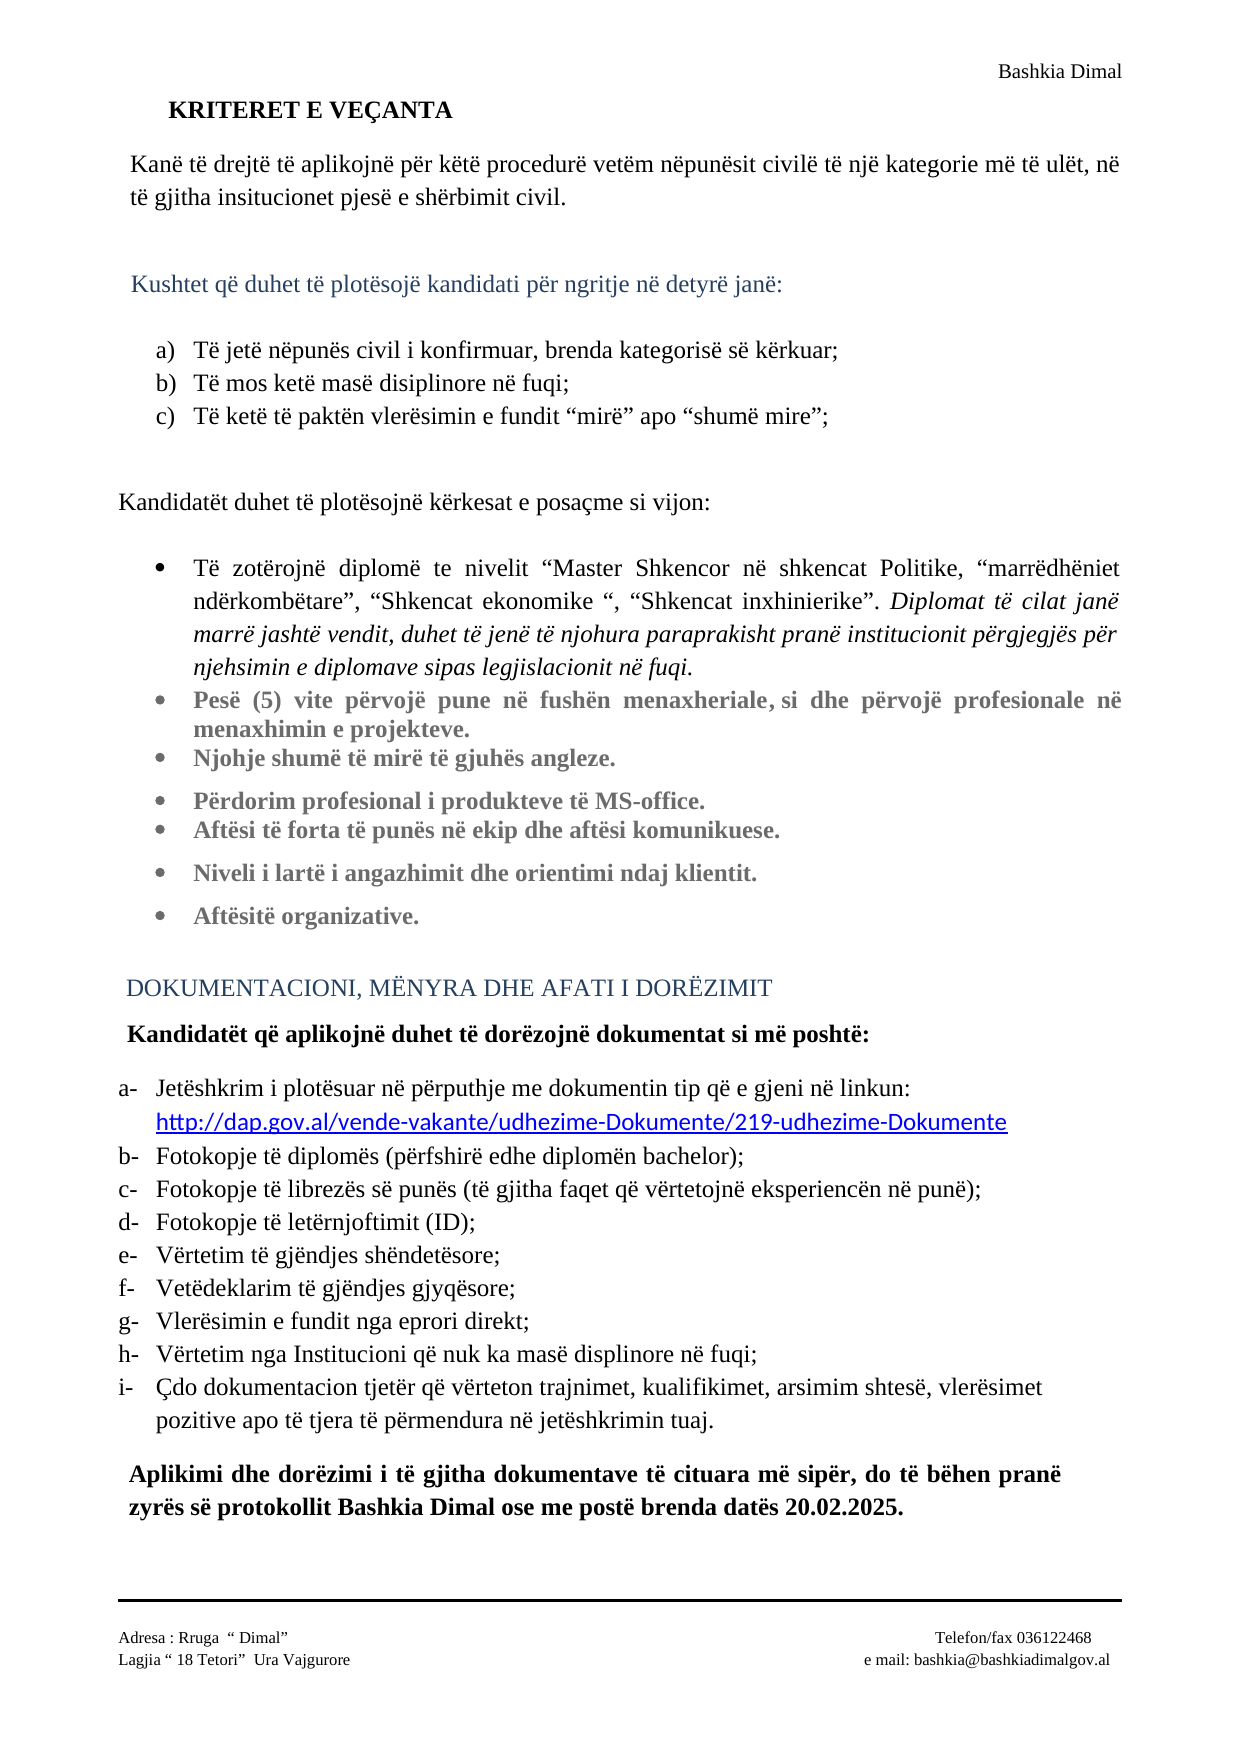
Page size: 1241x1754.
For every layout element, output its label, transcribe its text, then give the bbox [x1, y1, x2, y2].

list Aftësitë organizative. [156, 901, 1122, 930]
list Çdo dokumentacion tjetër që vërteton trajnimet, kualifikimet, arsimim shtesë, vlerësimet pozitive apo të tjera të përmendura në jetëshkrimin tuaj. [118, 1372, 1122, 1434]
list Të jetë nëpunës civil i konfirmuar, brenda kategorisë së kërkuar; [156, 335, 1121, 364]
subtitle Kushtet që duhet të plotësojë kandidati për ngritje në detyrë janë: [131, 269, 1021, 298]
list Të ketë të paktën vlerësimin e fundit “mirë” apo “shumë mire”; [156, 401, 1122, 430]
list Të mos ketë masë disiplinore në fuqi; [156, 368, 597, 397]
text Kandidatët që aplikojnë duhet të dorëzojnë dokumentat si më poshtë: [127, 1019, 1121, 1048]
list Fotokopje të diplomës (përfshirë edhe diplomën bachelor); [118, 1141, 1122, 1170]
text Kanë të drejtë të aplikojnë për këtë procedurë vetëm nëpunësit civilë të një kategorie më të ulët, në të gjitha insitucionet pjesë e shërbimit civil. [130, 149, 1121, 211]
subtitle Kandidatët duhet të plotësojnë kërkesat e posaçme si vijon: [118, 487, 1122, 516]
list Fotokopje të letërnjoftimit (ID); [118, 1207, 1122, 1236]
text KRITERET E VEÇANTA [168, 95, 1021, 124]
list Njohje shumë të mirë të gjuhës angleze. [156, 743, 1122, 772]
list Vetëdeklarim të gjëndjes gjyqësore; [118, 1273, 1122, 1302]
list Aftësi të forta të punës në ekip dhe aftësi komunikuese. [156, 815, 1122, 843]
list Vërtetim nga Institucioni që nuk ka masë displinore në fuqi; [118, 1339, 1122, 1368]
list Jetëshkrim i plotësuar në përputhje me dokumentin tip që e gjeni në linkun: [118, 1073, 1122, 1102]
list Fotokopje të librezës së punës (të gjitha faqet që vërtetojnë eksperiencën në punë); [118, 1174, 1122, 1203]
list Pesë (5) vite përvojë pune në fushën menaxheriale, si dhe përvojë profesionale në menaxhimin e projekteve. [156, 685, 1122, 743]
list http://dap.gov.al/vende-vakante/udhezime-Dokumente/219-udhezime-Dokumente [156, 1106, 1122, 1137]
text Aplikimi dhe dorëzimi i të gjitha dokumentave të cituara më sipër, do të bëhen pranë zyrës së protokollit Bashkia Dimal ose me postë brenda datës 20.02.2025. [128, 1459, 1063, 1521]
list Vlerësimin e fundit nga eprori direkt; [118, 1306, 1122, 1335]
list Vërtetim të gjëndjes shëndetësore; [118, 1240, 1122, 1269]
list Të zotërojnë diplomë te nivelit “Master Shkencor në shkencat Politike, “marrëdhëniet ndërkombëtare”, “Shkencat ekonomike “, “Shkencat inxhinierike”. Diplomat të cilat janë marrë jashtë vendit, duhet të jenë të njohura paraprakisht pranë institucionit përgjegjës për njehsimin e diplomave sipas legjislacionit në fuqi. [156, 553, 1121, 681]
subtitle DOKUMENTACIONI, MËNYRA DHE AFATI I DORËZIMIT [126, 973, 1121, 1002]
list Niveli i lartë i angazhimit dhe orientimi ndaj klientit. [156, 858, 1122, 887]
list Përdorim profesional i produkteve të MS-office. [156, 786, 1122, 815]
